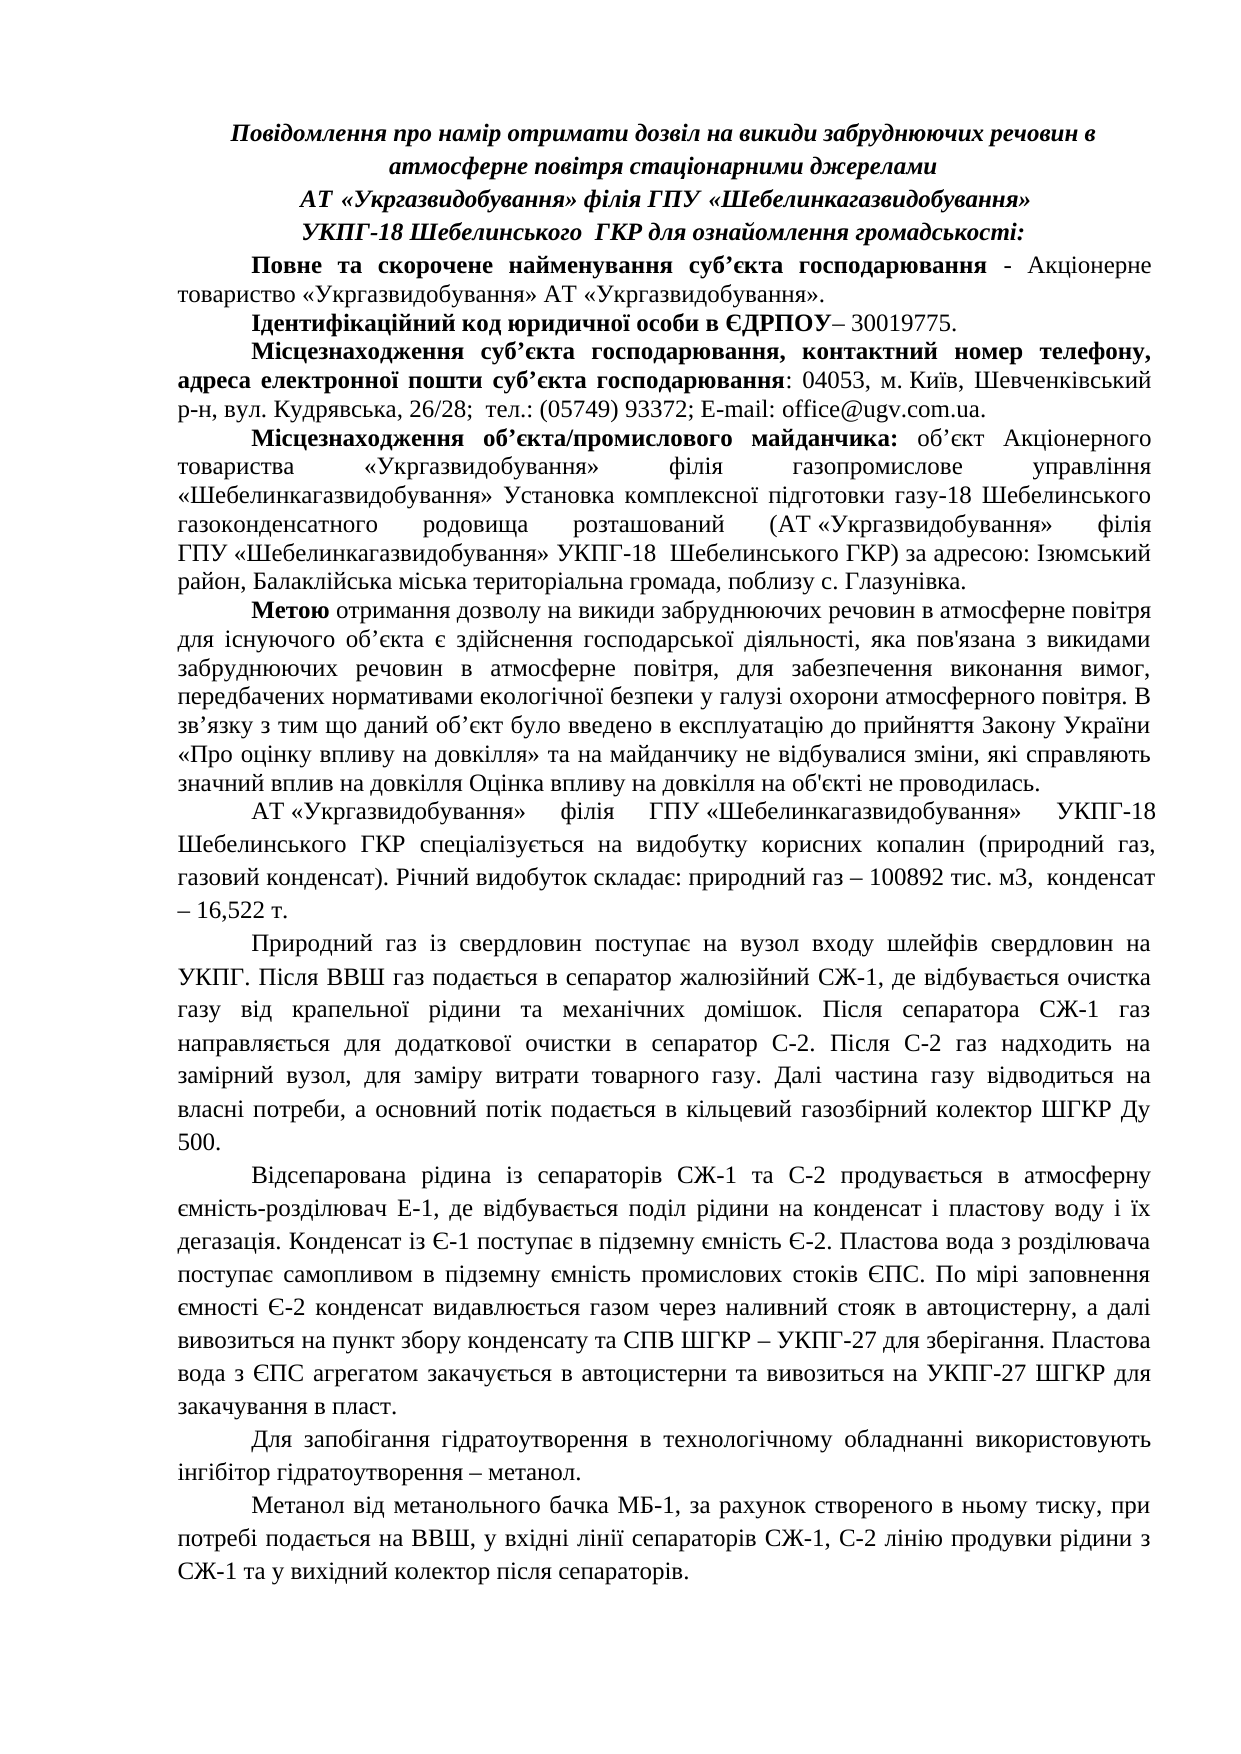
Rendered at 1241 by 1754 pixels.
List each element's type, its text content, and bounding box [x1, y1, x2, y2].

text Відсепарована рідина із сепараторів СЖ-1 та С-2 продувається в атмосферну ємність-розділювач Е-1, де відбувається поділ рідини на конденсат і пластову воду і їх дегазація. Конденсат із Є-1 поступає в підземну ємність Є-2. Пластова вода з розділювача поступає самопливом в підземну ємність промислових стоків ЄПС. По мірі заповнення ємності Є-2 конденсат видавлюється газом через наливний стояк в автоцистерну, а далі вивозиться на пункт збору конденсату та СПВ ШГКР – УКПГ-27 для зберігання. Пластова вода з ЄПС агрегатом закачується в автоцистерни та вивозиться на УКПГ-27 ШГКР для закачування в пласт. [177, 1160, 1152, 1419]
text АТ «Укргазвидобування» філія ГПУ «Шебелинкагазвидобування» УКПГ-18 Шебелинського ГКР спеціалізується на видобутку корисних копалин (природний газ, газовий конденсат). Річний видобуток складає: природний газ – 100892 тис. м3, конденсат – 16,522 т. [177, 796, 1156, 924]
text Місцезнаходження суб’єкта господарювання, контактний номер телефону, адреса електронної пошти суб’єкта господарювання: . Київ, Шевченківський р-н, вул. Кудрявська, 26/28; тел.: (05749) 93372; E-mail: office@ugv.com.ua. [177, 336, 1152, 423]
text Повідомлення про намір отримати дозвіл на викиди забруднюючих речовин в атмосферне повітря стаціонарними джерелами [177, 118, 1152, 180]
text УКПГ-18 Шебелинського ГКР для ознайомлення громадськості: [177, 217, 1152, 246]
text Метанол від метанольного бачка МБ-1, за рахунок створеного в ньому тиску, при потребі подається на ВВШ, у вхідні лінії сепараторів СЖ-1, С-2 лінію продувки рідини з СЖ-1 та у вихідний колектор після сепараторів. [177, 1490, 1152, 1585]
text Ідентифікаційний код юридичної особи в ЄДРПОУ– 30019775. [251, 308, 1152, 336]
text Місцезнаходження об’єкта/промислового майданчика: об’єкт Акціонерного товариства «Укргазвидобування» філія газопромислове управління «Шебелинкагазвидобування» Установка комплексної підготовки газу-18 Шебелинського газоконденсатного родовища розташований (АТ «Укргазвидобування» філія ГПУ «Шебелинкагазвидобування» УКПГ-18 Шебелинського ГКР) за адресою: Ізюмський район, Балаклійська міська територіальна громада, поблизу с. Глазунівка. [177, 423, 1152, 595]
text АТ «Укргазвидобування» філія ГПУ «Шебелинкагазвидобування» [177, 184, 1156, 213]
text Повне та скорочене найменування суб’єкта господарювання - Акціонерне товариство «Укргазвидобування» АТ «Укргазвидобування». [177, 250, 1152, 308]
text Метою отримання дозволу на викиди забруднюючих речовин в атмосферне повітря для існуючого об’єкта є здійснення господарської діяльності, яка пов'язана з викидами забруднюючих речовин в атмосферне повітря, для забезпечення виконання вимог, передбачених нормативами екологічної безпеки у галузі охорони атмосферного повітря. В зв’язку з тим що даний об’єкт було введено в експлуатацію до прийняття Закону України «Про оцінку впливу на довкілля» та на майданчику не відбувалися зміни, які справляють значний вплив на довкілля Оцінка впливу на довкілля на об'єкті не проводилась. [177, 595, 1152, 796]
text Для запобігання гідратоутворення в технологічному обладнанні використовують інгібітор гідратоутворення – метанол. [177, 1424, 1152, 1486]
text Природний газ із свердловин поступає на вузол входу шлейфів свердловин на УКПГ. Після ВВШ газ подається в сепаратор жалюзійний СЖ-1, де відбувається очистка газу від крапельної рідини та механічних домішок. Після сепаратора СЖ-1 газ направляється для додаткової очистки в сепаратор С-2. Після С-2 газ надходить на замірний вузол, для заміру витрати товарного газу. Далі частина газу відводиться на власні потреби, а основний потік подається в кільцевий газозбірний колектор ШГКР Ду 500. [177, 928, 1152, 1155]
